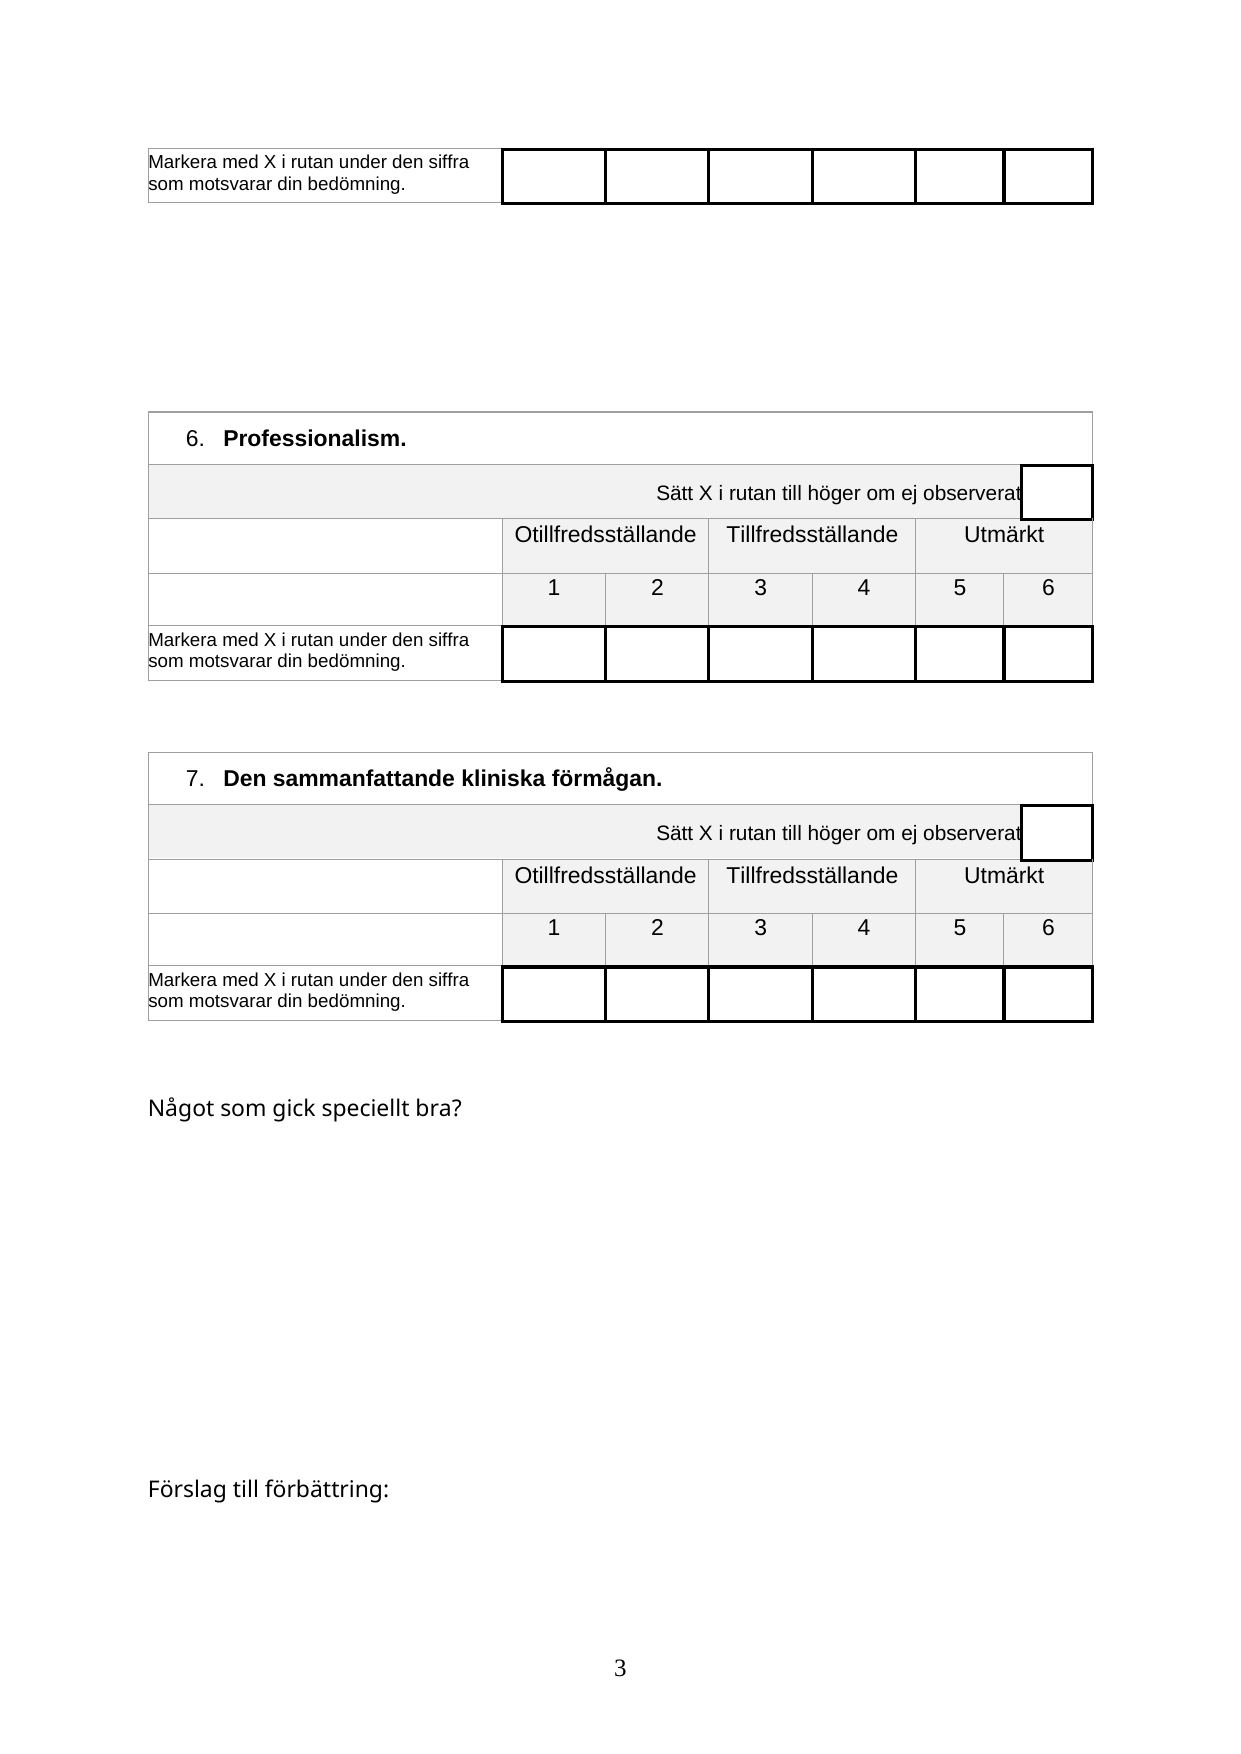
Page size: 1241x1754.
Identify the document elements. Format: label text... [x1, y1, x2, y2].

table_cell [1006, 969, 1091, 1020]
table_cell [607, 628, 707, 680]
table_header Den sammanfattande kliniska förmågan. [149, 753, 1092, 804]
table_cell 2 [606, 574, 708, 625]
text Något som gick speciellt bra? [148, 1092, 1093, 1123]
table_cell [504, 969, 604, 1020]
table_cell [1023, 807, 1091, 858]
table_cell [1006, 151, 1091, 202]
table_cell Otillfredsställande [503, 860, 708, 913]
table_cell [710, 628, 811, 680]
table_cell [1006, 628, 1091, 680]
table_cell 5 [916, 914, 1003, 965]
table_cell Markera med X i rutan under den siffra som motsvarar din bedömning. [149, 966, 501, 1020]
table_cell Utmärkt [916, 519, 1092, 573]
table_cell 1 [503, 914, 605, 965]
table_cell [917, 151, 1002, 202]
table_cell [607, 151, 707, 202]
table_cell 2 [606, 914, 708, 965]
table_cell Tillfredsställande [709, 860, 915, 913]
table_cell 4 [813, 914, 915, 965]
table_cell 6 [1004, 574, 1092, 625]
table_header Professionalism. [149, 413, 1092, 464]
table_cell 1 [503, 574, 605, 625]
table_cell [149, 149, 501, 202]
table_cell [149, 574, 502, 625]
table_cell 6 [1004, 914, 1092, 965]
table_cell 3 [709, 574, 812, 625]
table_cell [149, 914, 502, 965]
table_cell 3 [709, 914, 812, 965]
table_cell [504, 628, 604, 680]
table_cell Tillfredsställande [709, 519, 915, 573]
table_cell [710, 151, 811, 202]
table_cell Sätt X i rutan till höger om ej observerat [149, 805, 1020, 858]
table_cell [710, 969, 811, 1020]
table_cell [814, 628, 914, 680]
table_cell [149, 860, 502, 913]
table_cell Utmärkt [916, 860, 1092, 913]
table_cell [607, 969, 707, 1020]
table_cell [814, 151, 914, 202]
table_cell [917, 628, 1002, 680]
table_cell [149, 519, 502, 573]
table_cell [149, 465, 1020, 518]
table_cell Otillfredsställande [503, 519, 708, 573]
table_cell 4 [813, 574, 915, 625]
table_cell Markera med X i rutan under den siffra som motsvarar din bedömning. [149, 626, 501, 680]
table_cell [814, 969, 914, 1020]
table_cell [917, 969, 1002, 1020]
table_cell [504, 151, 604, 202]
table_cell [1023, 467, 1091, 518]
table_cell 5 [916, 574, 1003, 625]
text Förslag till förbättring: [148, 1473, 1093, 1504]
